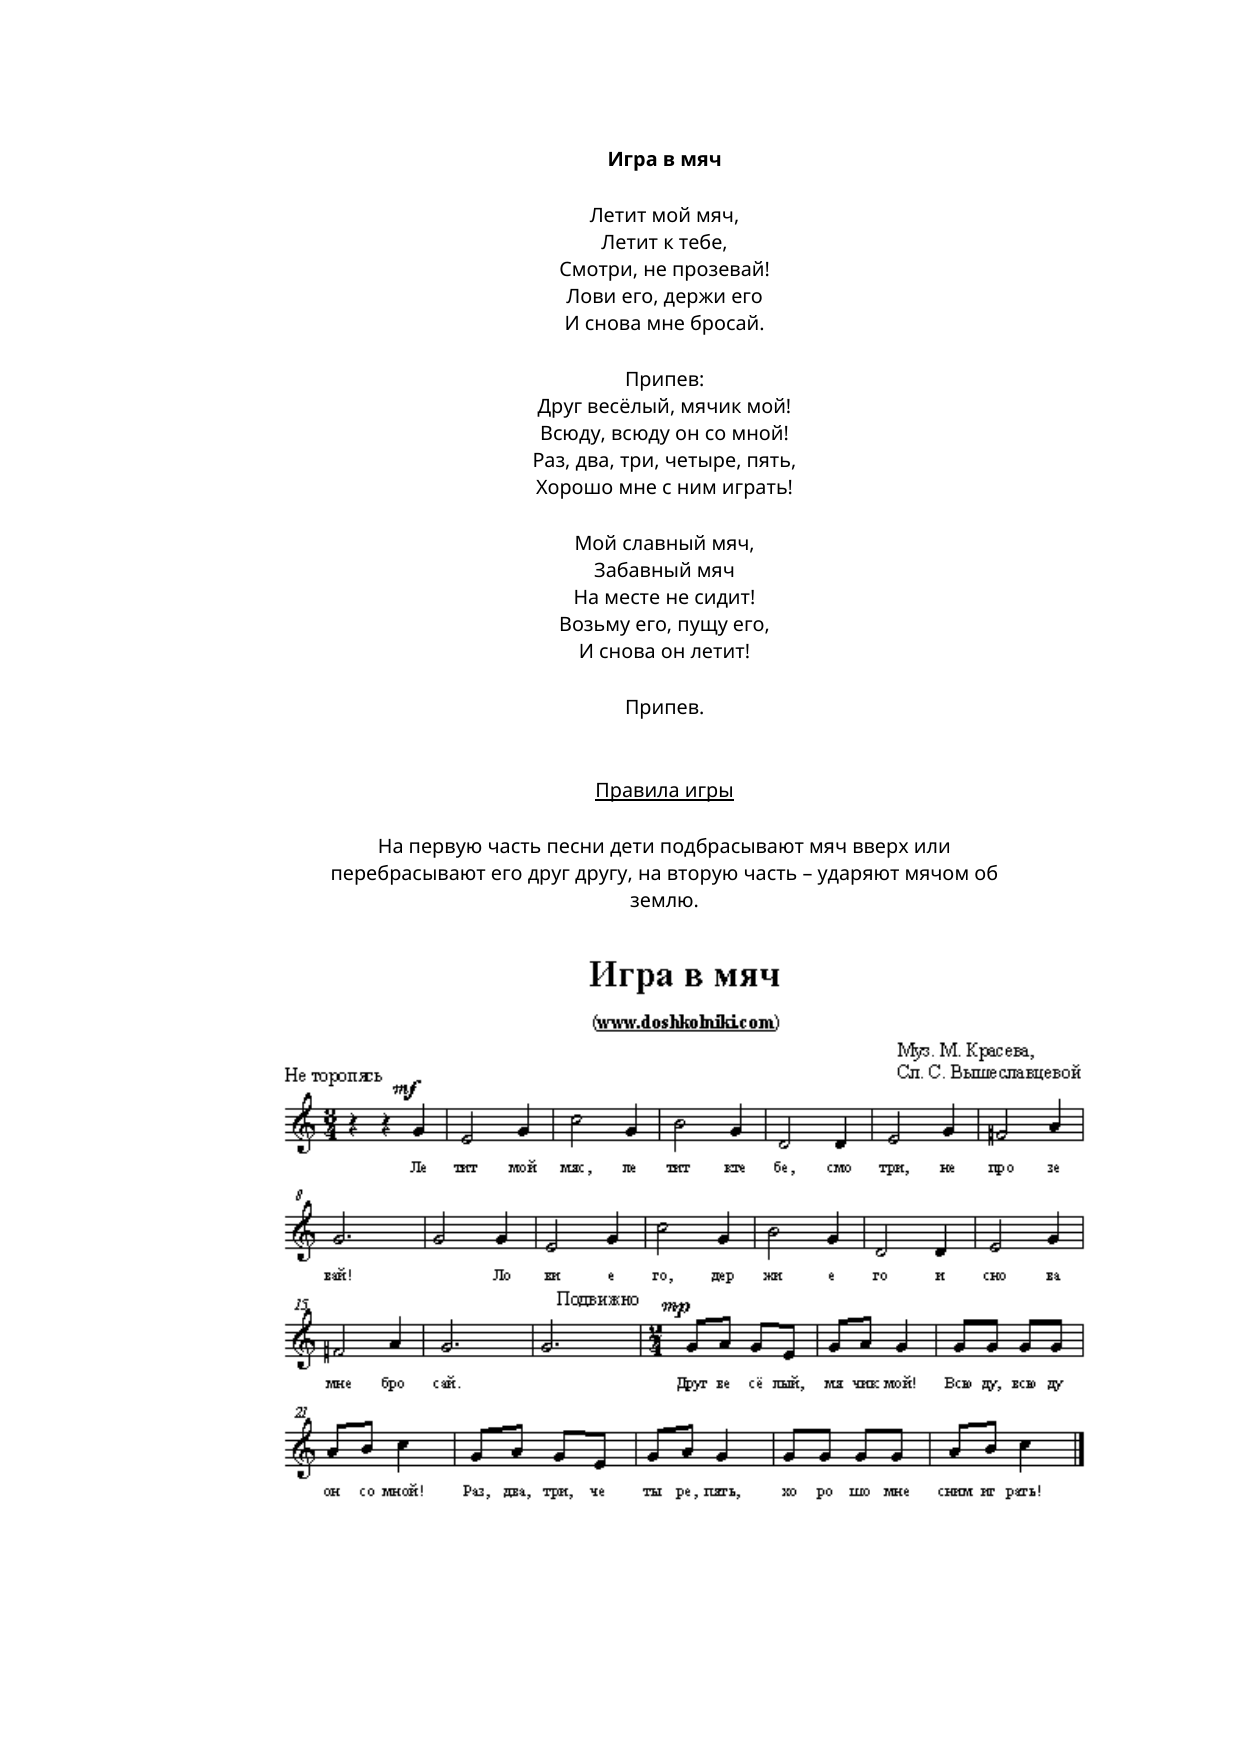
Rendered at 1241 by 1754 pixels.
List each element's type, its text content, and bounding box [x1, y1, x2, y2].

table_header Летит мой мяч, Летит к тебе, Смотри, не прозевай! Лови его, держи его И снова мне бросай. Припев: Друг весёлый, мячик мой! Всюду, всюду он со мной! Раз, два, три, четыре, пять, Хорошо мне с ним играть! Мой славный мяч, Забавный мяч На месте не сидит! Возьму его, пущу его, И снова он летит! Припев. Правила игры На первую часть песни дети подбрасывают мяч вверх или перебрасывают его друг другу, на вторую часть – ударяют мячом об землю. [299, 201, 1030, 913]
text Игра в мяч [177, 118, 1152, 172]
picture [251, 913, 1106, 1562]
